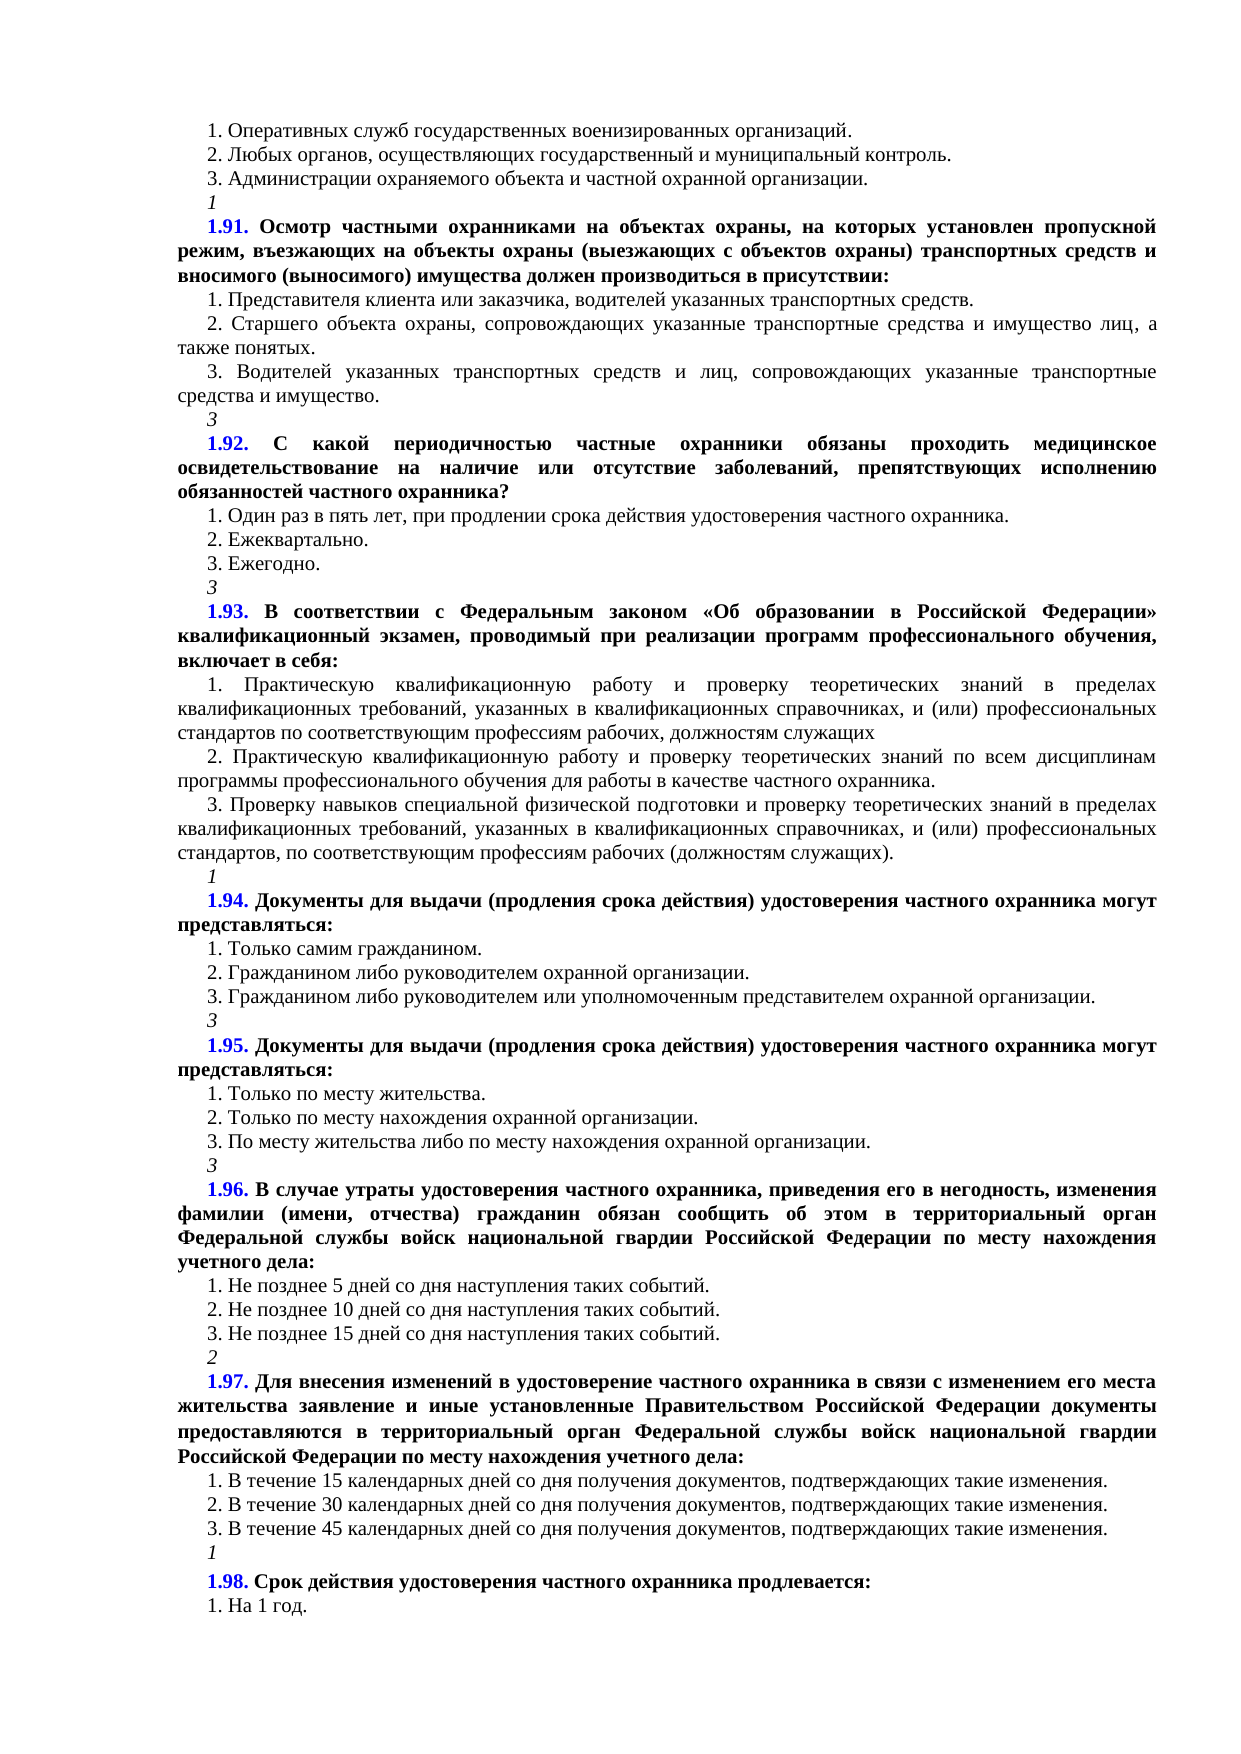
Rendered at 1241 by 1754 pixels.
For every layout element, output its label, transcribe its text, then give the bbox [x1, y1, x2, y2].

text 1.97. Для внесения изменений в удостоверение частного охранника в связи с изменением его места жительства заявление и иные установленные Правительством Российской Федерации документы предоставляются в территориальный орган Федеральной службы войск национальной гвардии Российской Федерации по месту нахождения учетного дела: [177, 1369, 1158, 1468]
text 3. Гражданином либо руководителем или уполномоченным представителем охранной организации. [177, 984, 1158, 1008]
text 1.96. В случае утраты удостоверения частного охранника, приведения его в негодность, изменения фамилии (имени, отчества) гражданин обязан сообщить об этом в территориальный орган Федеральной службы войск национальной гвардии Российской Федерации по месту нахождения учетного дела: [177, 1177, 1158, 1273]
text 1. Только по месту жительства. [177, 1081, 1158, 1105]
text 1.95. Документы для выдачи (продления срока действия) удостоверения частного охранника могут представляться: [177, 1032, 1158, 1081]
text 3. Не позднее 15 дней со дня наступления таких событий. [177, 1321, 1158, 1345]
text 1. Только самим гражданином. [177, 936, 1158, 960]
text 2. Гражданином либо руководителем охранной организации. [177, 960, 1158, 984]
text 3. В течение 45 календарных дней со дня получения документов, подтверждающих такие изменения. [177, 1516, 1158, 1540]
text 1.92. С какой периодичностью частные охранники обязаны проходить медицинское освидетельствование на наличие или отсутствие заболеваний, препятствующих исполнению обязанностей частного охранника? [177, 431, 1158, 503]
text 1.91. Осмотр частными охранниками на объектах охраны, на которых установлен пропускной режим, въезжающих на объекты охраны (выезжающих с объектов охраны) транспортных средств и вносимого (выносимого) имущества должен производиться в присутствии: [177, 214, 1158, 287]
text 2. Только по месту нахождения охранной организации. [177, 1105, 1158, 1129]
text 1. Не позднее 5 дней со дня наступления таких событий. [177, 1273, 1158, 1297]
text 3 [177, 407, 1158, 431]
text 1 [177, 1540, 1158, 1564]
text 1. В течение 15 календарных дней со дня получения документов, подтверждающих такие изменения. [177, 1468, 1158, 1492]
text 2 [177, 1345, 1158, 1369]
text 3. Ежегодно. [177, 551, 1158, 575]
text 3 [177, 1008, 1158, 1032]
text 1. Один раз в пять лет, при продлении срока действия удостоверения частного охранника. [177, 503, 1158, 527]
text 1.94. Документы для выдачи (продления срока действия) удостоверения частного охранника могут представляться: [177, 888, 1158, 936]
text 2. Практическую квалификационную работу и проверку теоретических знаний по всем дисциплинам программы профессионального обучения для работы в качестве частного охранника. [177, 744, 1158, 792]
text 1. Представителя клиента или заказчика, водителей указанных транспортных средств. [177, 287, 1158, 311]
text 1.98. Срок действия удостоверения частного охранника продлевается: [177, 1569, 1158, 1593]
text 3. Администрации охраняемого объекта и частной охранной организации. [177, 166, 1158, 190]
text 2. Старшего объекта охраны, сопровождающих указанные транспортные средства и имущество лиц, а также понятых. [177, 311, 1158, 359]
text 1 [177, 864, 1158, 888]
text 1. Оперативных служб государственных военизированных организаций. [177, 118, 1158, 142]
text 1. Практическую квалификационную работу и проверку теоретических знаний в пределах квалификационных требований, указанных в квалификационных справочниках, и (или) профессиональных стандартов по соответствующим профессиям рабочих, должностям служащих [177, 672, 1158, 744]
text 1. На 1 год. [177, 1593, 1158, 1617]
text 2. Любых органов, осуществляющих государственный и муниципальный контроль. [177, 142, 1158, 166]
text 2. Не позднее 10 дней со дня наступления таких событий. [177, 1297, 1158, 1321]
text 3 [177, 575, 1158, 599]
text 3. По месту жительства либо по месту нахождения охранной организации. [177, 1129, 1158, 1153]
text 3. Проверку навыков специальной физической подготовки и проверку теоретических знаний в пределах квалификационных требований, указанных в квалификационных справочниках, и (или) профессиональных стандартов, по соответствующим профессиям рабочих (должностям служащих). [177, 792, 1158, 864]
text 1 [177, 190, 1158, 214]
text 2. Ежеквартально. [177, 527, 1158, 551]
text 3. Водителей указанных транспортных средств и лиц, сопровождающих указанные транспортные средства и имущество. [177, 359, 1158, 407]
text 3 [177, 1153, 1158, 1177]
text 2. В течение 30 календарных дней со дня получения документов, подтверждающих такие изменения. [177, 1492, 1158, 1516]
text 1.93. В соответствии с Федеральным законом «Об образовании в Российской Федерации» квалификационный экзамен, проводимый при реализации программ профессионального обучения, включает в себя: [177, 599, 1158, 672]
